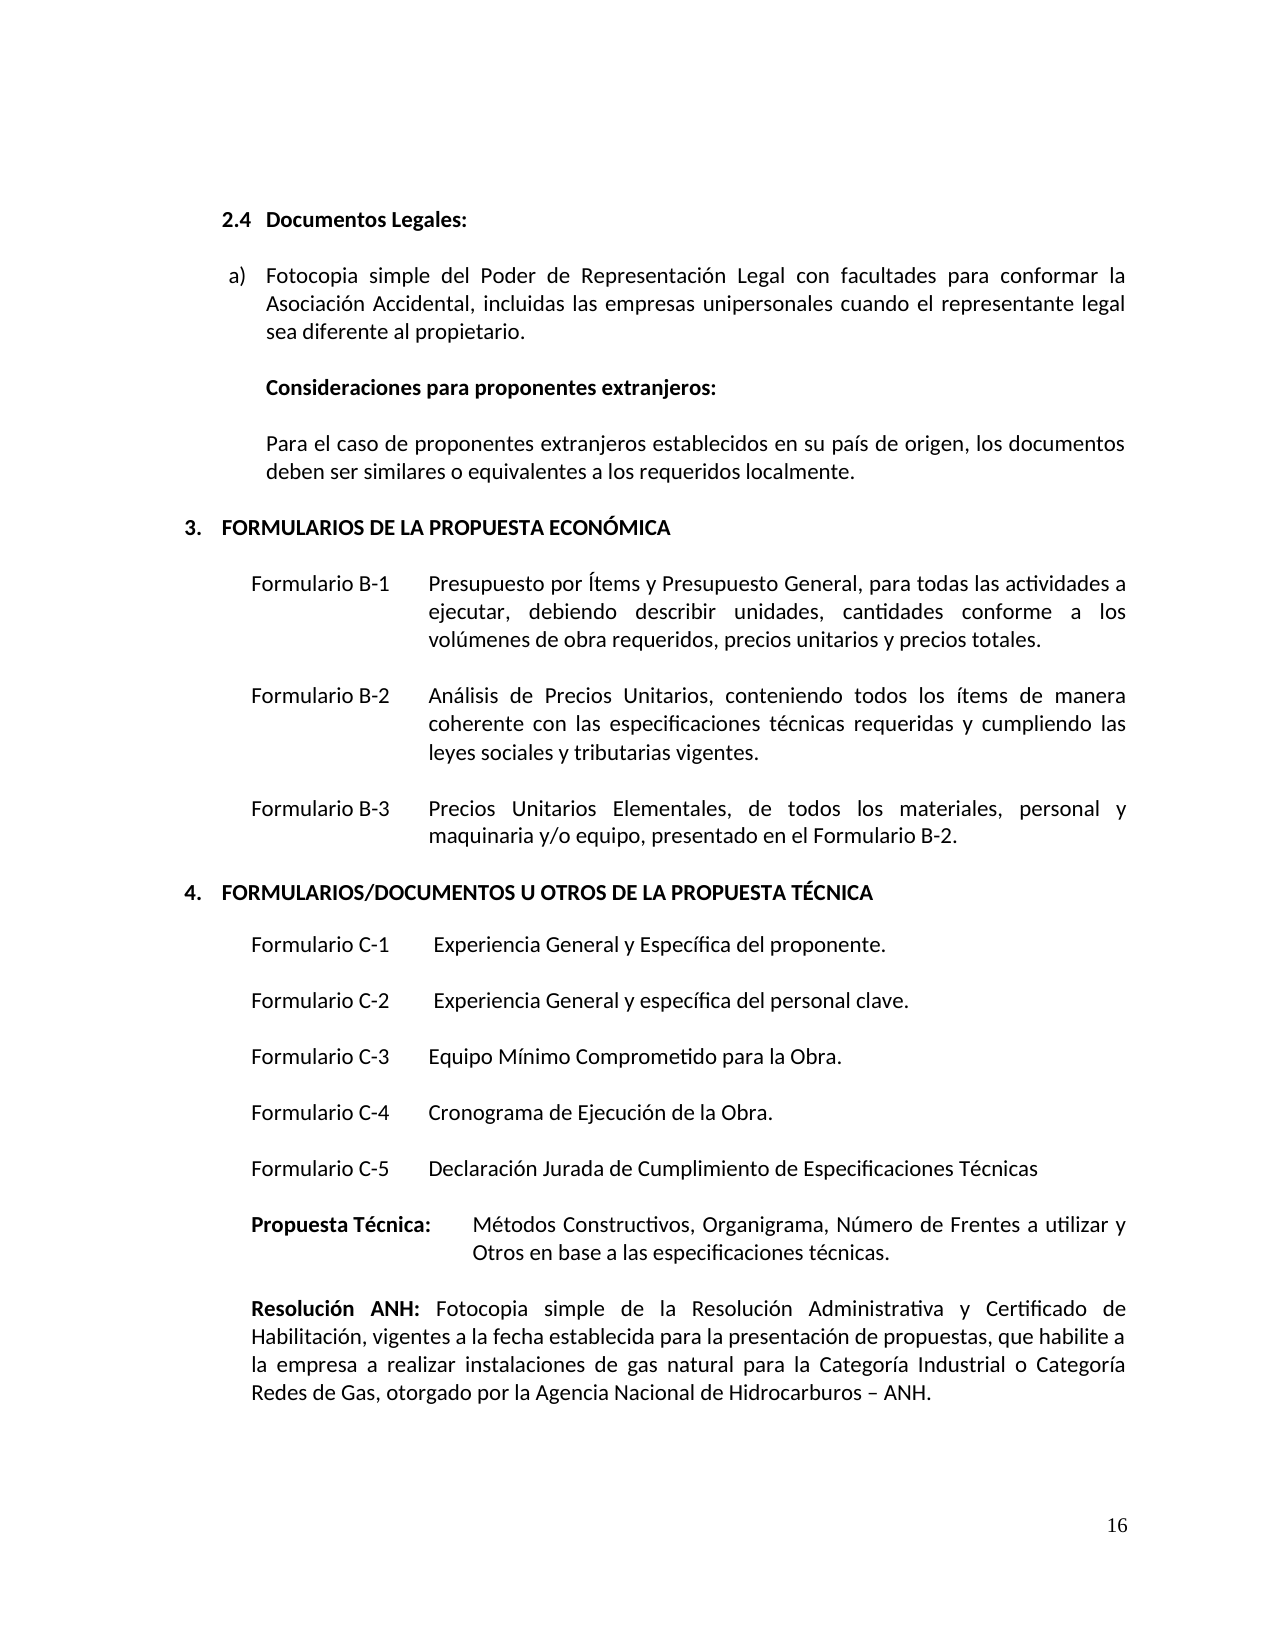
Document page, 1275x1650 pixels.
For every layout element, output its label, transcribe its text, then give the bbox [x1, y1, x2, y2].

list FORMULARIOS DE LA PROPUESTA ECONÓMICA [184, 513, 1127, 541]
text Formulario C-4 Cronograma de Ejecución de la Obra. [251, 1098, 1127, 1126]
list Fotocopia simple del Poder de Representación Legal con facultades para conformar la Asociación Accidental, incluidas las empresas unipersonales cuando el representante legal sea diferente al propietario. [228, 261, 1127, 345]
list Documentos Legales: [222, 205, 1127, 233]
list Consideraciones para proponentes extranjeros: [266, 373, 1127, 401]
list FORMULARIOS/DOCUMENTOS U OTROS DE LA PROPUESTA TÉCNICA [184, 878, 1127, 906]
text Resolución ANH: Fotocopia simple de la Resolución Administrativa y Certificado de Habilitación, vigentes a la fecha establecida para la presentación de propuestas, que habilite a la empresa a realizar instalaciones de gas natural para la Categoría Industrial o Categoría Redes de Gas, otorgado por la Agencia Nacional de Hidrocarburos – ANH. [251, 1294, 1127, 1406]
text Formulario B-3 Precios Unitarios Elementales, de todos los materiales, personal y maquinaria y/o equipo, presentado en el Formulario B-2. [251, 794, 1127, 850]
text Formulario B-2 Análisis de Precios Unitarios, conteniendo todos los ítems de manera coherente con las especificaciones técnicas requeridas y cumpliendo las leyes sociales y tributarias vigentes. [251, 682, 1127, 766]
text Formulario C-5 Declaración Jurada de Cumplimiento de Especificaciones Técnicas [251, 1154, 1127, 1182]
text Formulario C-1 Experiencia General y Específica del proponente. [251, 930, 1127, 958]
text Formulario B-1 Presupuesto por Ítems y Presupuesto General, para todas las actividades a ejecutar, debiendo describir unidades, cantidades conforme a los volúmenes de obra requeridos, precios unitarios y precios totales. [251, 569, 1127, 653]
text Formulario C-3 Equipo Mínimo Comprometido para la Obra. [251, 1042, 1127, 1070]
text Formulario C-2 Experiencia General y específica del personal clave. [251, 986, 1127, 1014]
text Propuesta Técnica: Métodos Constructivos, Organigrama, Número de Frentes a utilizar y Otros en base a las especificaciones técnicas. [251, 1210, 1127, 1266]
